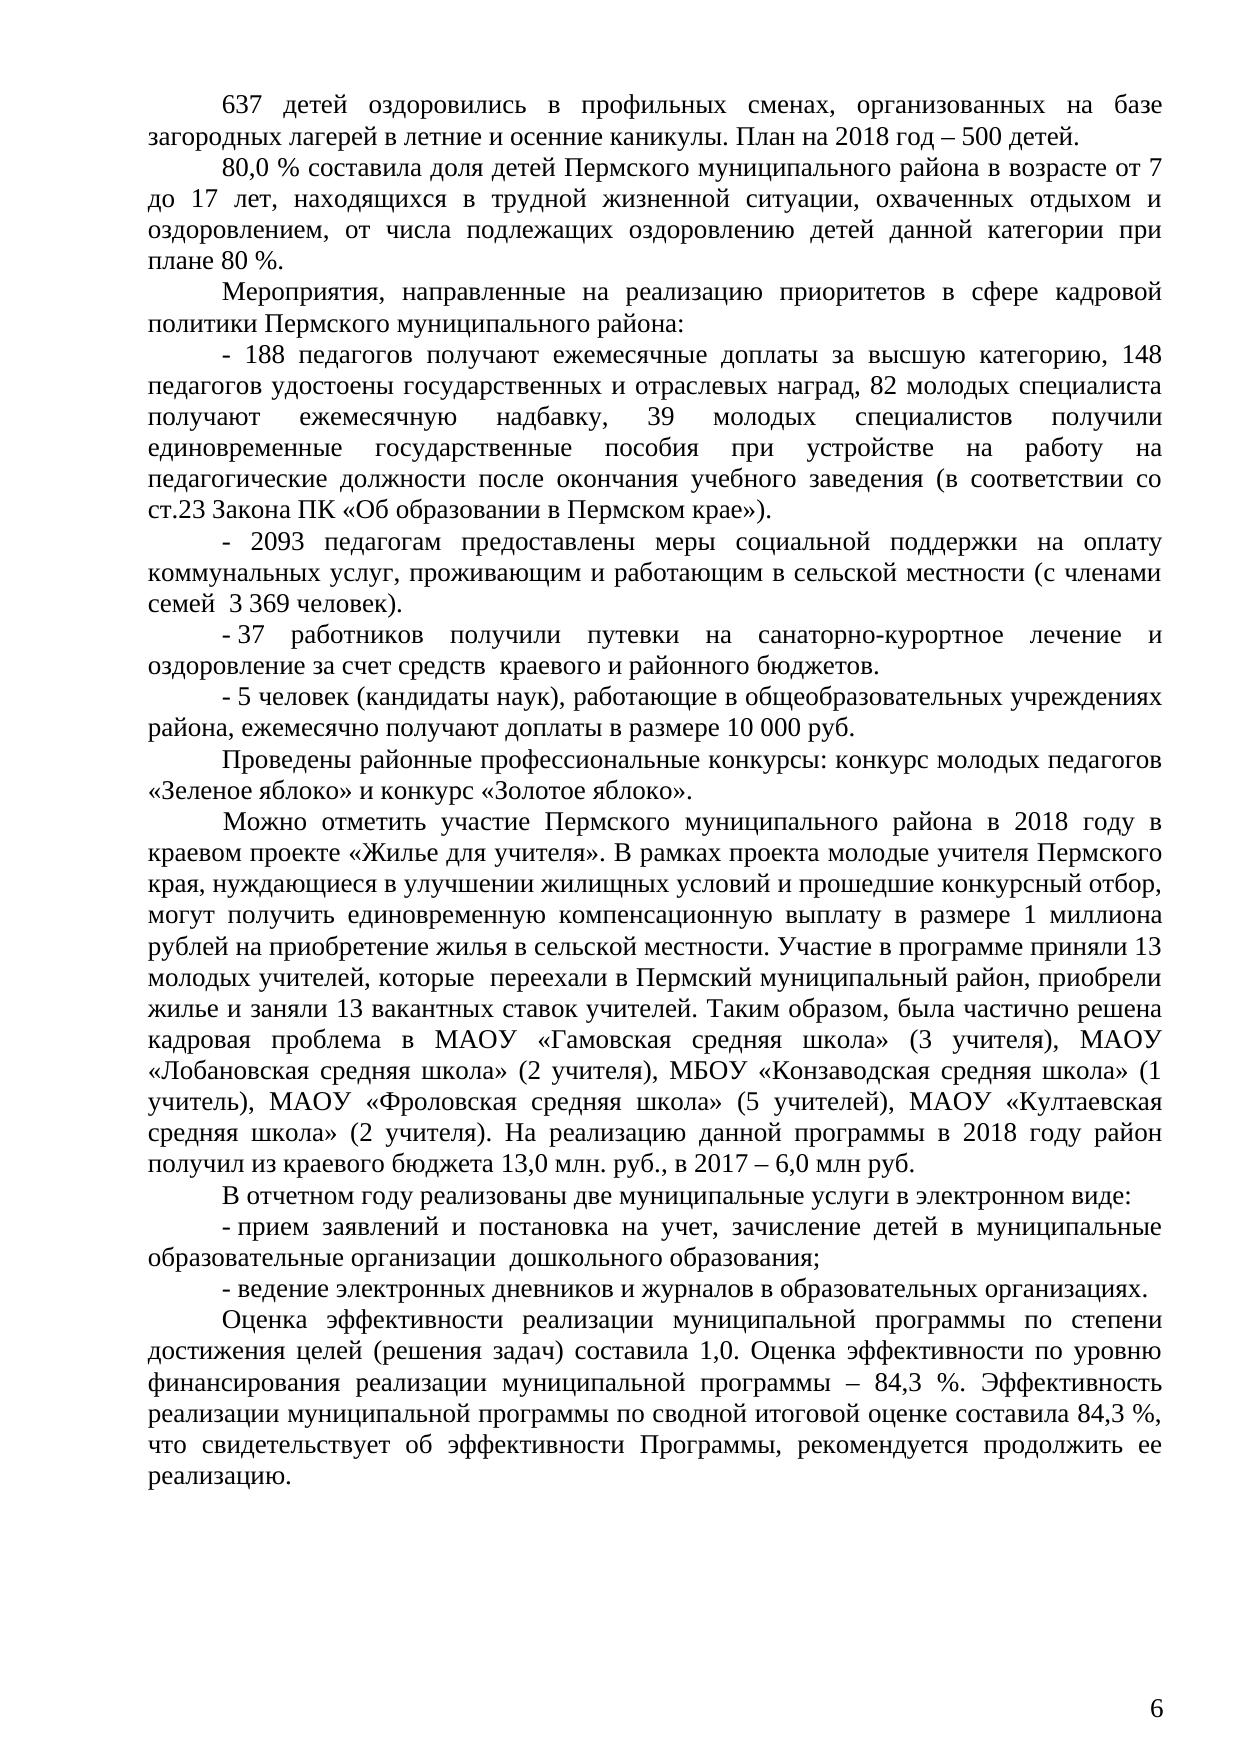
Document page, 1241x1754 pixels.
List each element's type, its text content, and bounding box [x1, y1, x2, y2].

text - 188 педагогов получают ежемесячные доплаты за высшую категорию, 148 педагогов удостоены государственных и отраслевых наград, 82 молодых специалиста получают ежемесячную надбавку, 39 молодых специалистов получили единовременные государственные пособия при устройстве на работу на педагогические должности после окончания учебного заведения (в соответствии со ст.23 Закона ПК «Об образовании в Пермском крае»). [148, 338, 1163, 525]
text Проведены районные профессиональные конкурсы: конкурс молодых педагогов «Зеленое яблоко» и конкурс «Золотое яблоко». [148, 743, 1163, 805]
text - ведение электронных дневников и журналов в образовательных организациях. [148, 1272, 1163, 1303]
text В отчетном году реализованы две муниципальные услуги в электронном виде: [148, 1179, 1163, 1210]
text - прием заявлений и постановка на учет, зачисление детей в муниципальные образовательные организации дошкольного образования; [148, 1210, 1163, 1272]
text 637 детей оздоровились в профильных сменах, организованных на базе загородных лагерей в летние и осенние каникулы. План на 2018 год – 500 детей. [148, 89, 1163, 151]
text - 2093 педагогам предоставлены меры социальной поддержки на оплату коммунальных услуг, проживающим и работающим в сельской местности (с членами семей 3 369 человек). [148, 525, 1163, 618]
text - 5 человек (кандидаты наук), работающие в общеобразовательных учреждениях района, ежемесячно получают доплаты в размере 10 000 руб. [148, 680, 1163, 743]
text 80,0 % составила доля детей Пермского муниципального района в возрасте от 7 до 17 лет, находящихся в трудной жизненной ситуации, охваченных отдыхом и оздоровлением, от числа подлежащих оздоровлению детей данной категории при плане 80 %. [148, 151, 1163, 276]
text Можно отметить участие Пермского муниципального района в 2018 году в краевом проекте «Жилье для учителя». В рамках проекта молодые учителя Пермского края, нуждающиеся в улучшении жилищных условий и прошедшие конкурсный отбор, могут получить единовременную компенсационную выплату в размере 1 миллиона рублей на приобретение жилья в сельской местности. Участие в программе приняли 13 молодых учителей, которые переехали в Пермский муниципальный район, приобрели жилье и заняли 13 вакантных ставок учителей. Таким образом, была частично решена кадровая проблема в МАОУ «Гамовская средняя школа» (3 учителя), МАОУ «Лобановская средняя школа» (2 учителя), МБОУ «Конзаводская средняя школа» (1 учитель), МАОУ «Фроловская средняя школа» (5 учителей), МАОУ «Култаевская средняя школа» (2 учителя). На реализацию данной программы в 2018 году район получил из краевого бюджета 13,0 млн. руб., в 2017 – 6,0 млн руб. [148, 805, 1163, 1179]
text - 37 работников получили путевки на санаторно-курортное лечение и оздоровление за счет средств краевого и районного бюджетов. [148, 618, 1163, 680]
text Оценка эффективности реализации муниципальной программы по степени достижения целей (решения задач) составила 1,0. Оценка эффективности по уровню финансирования реализации муниципальной программы – 84,3 %. Эффективность реализации муниципальной программы по сводной итоговой оценке составила 84,3 %, что свидетельствует об эффективности Программы, рекомендуется продолжить ее реализацию. [148, 1303, 1163, 1490]
text Мероприятия, направленные на реализацию приоритетов в сфере кадровой политики Пермского муниципального района: [148, 276, 1163, 338]
